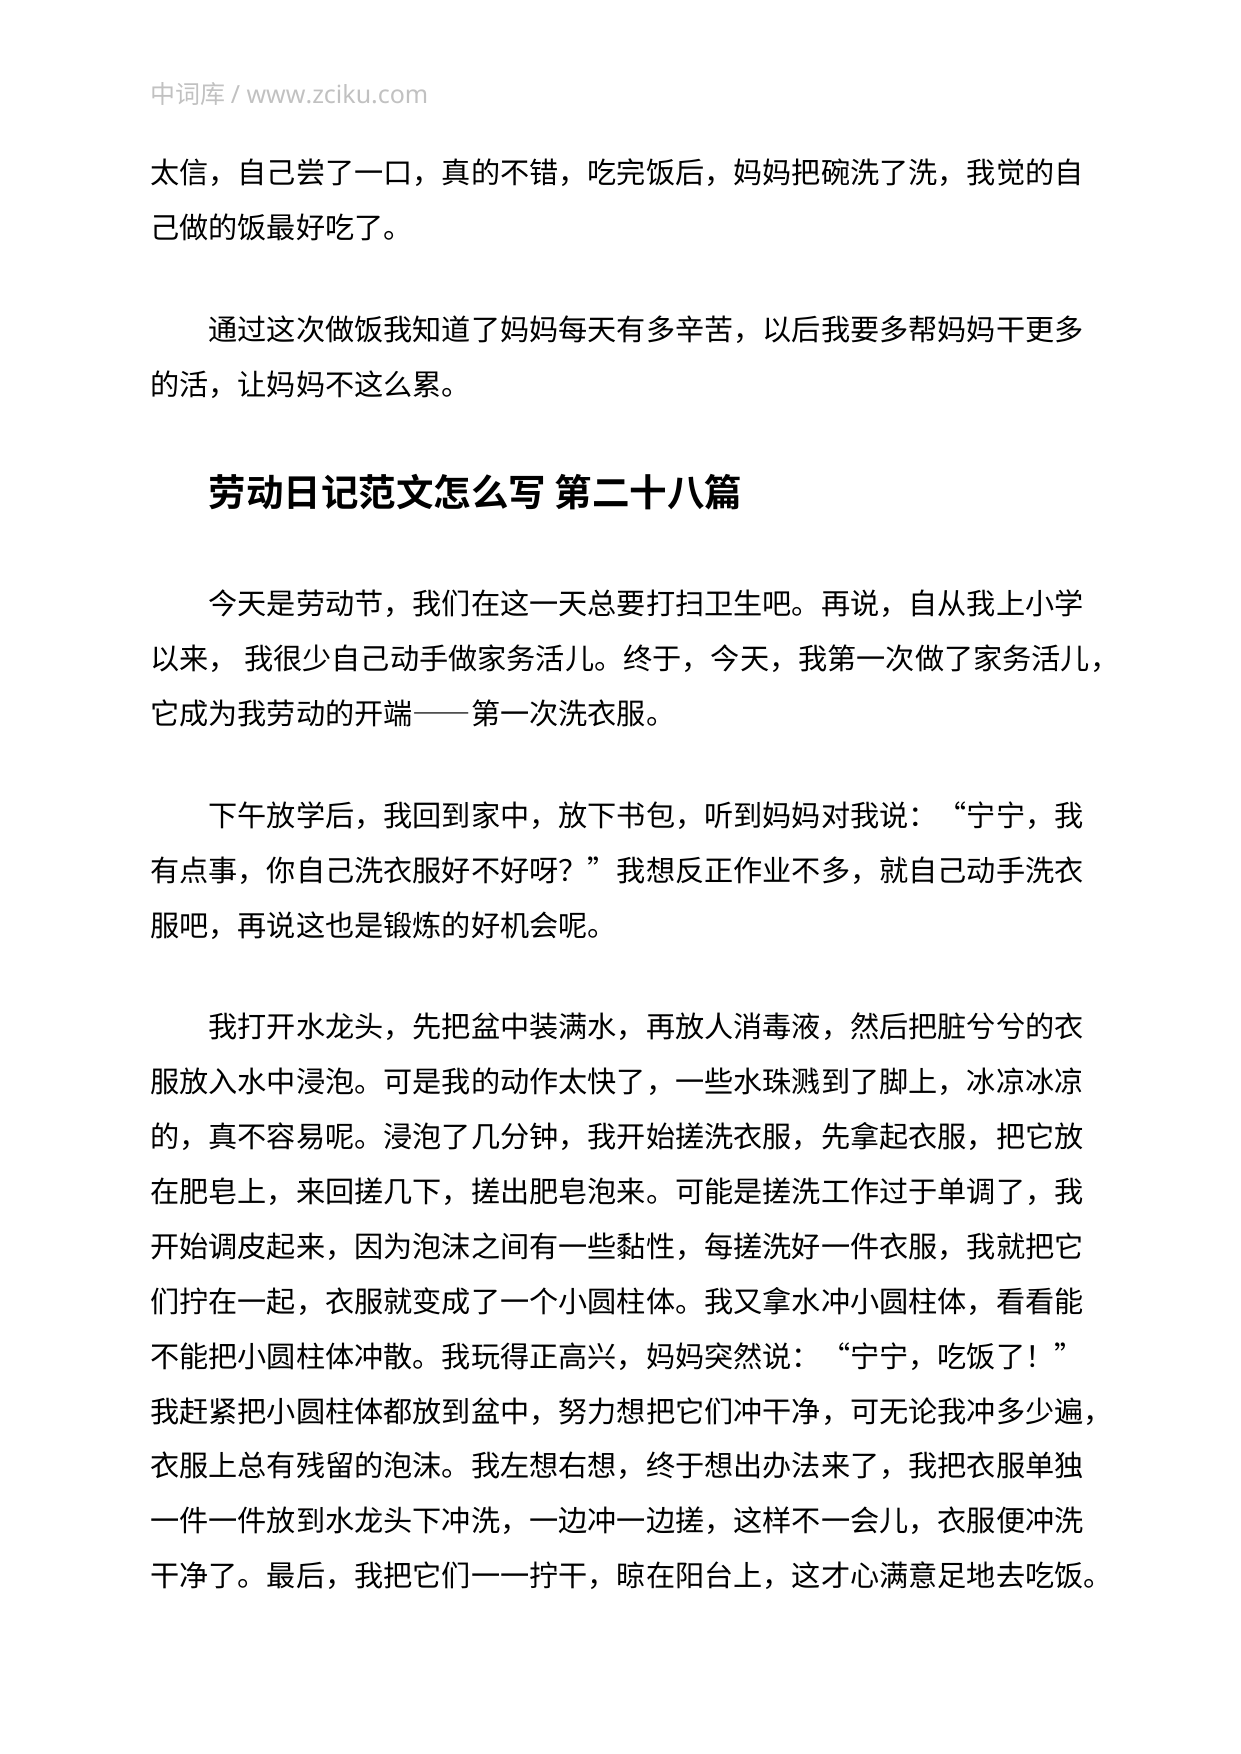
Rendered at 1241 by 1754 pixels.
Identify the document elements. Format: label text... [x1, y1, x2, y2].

text 通过这次做饭我知道了妈妈每天有多辛苦，以后我要多帮妈妈干更多的活，让妈妈不这么累。 [150, 307, 1090, 404]
text 下午放学后，我回到家中，放下书包，听到妈妈对我说：“宁宁，我有点事，你自己洗衣服好不好呀？”我想反正作业不多，就自己动手洗衣服吧，再说这也是锻炼的好机会呢。 [150, 792, 1090, 944]
text 劳动日记范文怎么写 第二十八篇 [150, 463, 1090, 518]
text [150, 150, 1090, 247]
text 我打开水龙头，先把盆中装满水，再放人消毒液，然后把脏兮兮的衣服放入水中浸泡。可是我的动作太快了，一些水珠溅到了脚上，冰凉冰凉的，真不容易呢。浸泡了几分钟，我开始搓洗衣服，先拿起衣服，把它放在肥皂上，来回搓几下，搓出肥皂泡来。可能是搓洗工作过于单调了，我开始调皮起来，因为泡沫之间有一些黏性，每搓洗好一件衣服，我就把它们拧在一起，衣服就变成了一个小圆柱体。我又拿水冲小圆柱体，看看能不能把小圆柱体冲散。我玩得正高兴，妈妈突然说：“宁宁，吃饭了！”我赶紧把小圆柱体都放到盆中，努力想把它们冲干净，可无论我冲多少遍，衣服上总有残留的泡沫。我左想右想，终于想出办法来了，我把衣服单独一件一件放到水龙头下冲洗，一边冲一边搓，这样不一会儿，衣服便冲洗干净了。最后，我把它们一一拧干，晾在阳台上，这才心满意足地去吃饭。 [150, 1004, 1090, 1595]
text 今天是劳动节，我们在这一天总要打扫卫生吧。再说，自从我上小学以来， 我很少自己动手做家务活儿。终于，今天，我第一次做了家务活儿，它成为我劳动的开端——第一次洗衣服。 [150, 581, 1090, 733]
